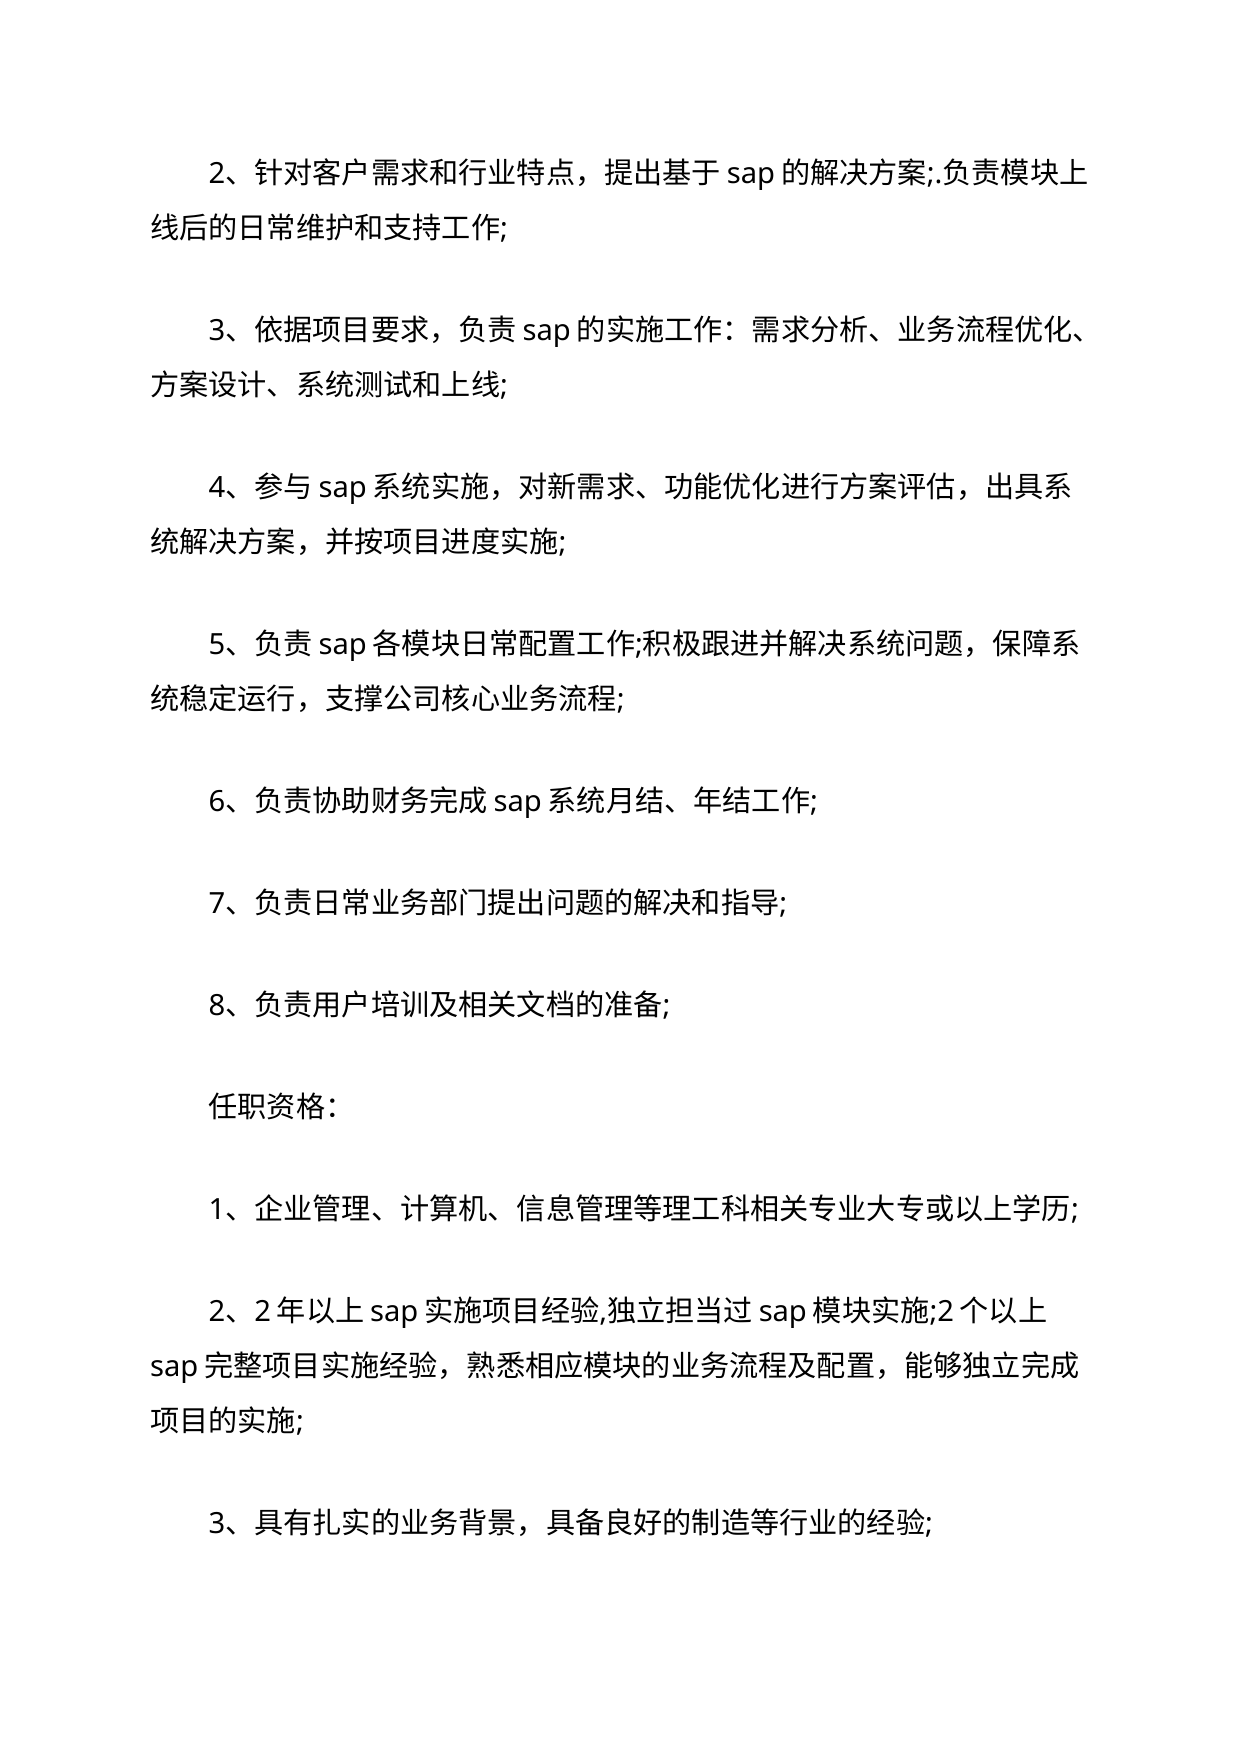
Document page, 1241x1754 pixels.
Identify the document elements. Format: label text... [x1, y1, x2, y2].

text 2、针对客户需求和行业特点，提出基于sap的解决方案;.负责模块上线后的日常维护和支持工作; [150, 150, 1090, 247]
text 任职资格： [150, 1084, 1090, 1126]
text 8、负责用户培训及相关文档的准备; [150, 982, 1090, 1024]
text 2、2年以上sap实施项目经验,独立担当过sap模块实施;2个以上sap完整项目实施经验，熟悉相应模块的业务流程及配置，能够独立完成项目的实施; [150, 1288, 1090, 1440]
text 3、具有扎实的业务背景，具备良好的制造等行业的经验; [150, 1499, 1090, 1542]
text 4、参与sap系统实施，对新需求、功能优化进行方案评估，出具系统解决方案，并按项目进度实施; [150, 464, 1090, 561]
text 5、负责sap各模块日常配置工作;积极跟进并解决系统问题，保障系统稳定运行，支撑公司核心业务流程; [150, 621, 1090, 718]
text 3、依据项目要求，负责sap的实施工作：需求分析、业务流程优化、方案设计、系统测试和上线; [150, 307, 1090, 404]
text 6、负责协助财务完成sap系统月结、年结工作; [150, 778, 1090, 820]
text 1、企业管理、计算机、信息管理等理工科相关专业大专或以上学历; [150, 1186, 1090, 1228]
text 7、负责日常业务部门提出问题的解决和指导; [150, 880, 1090, 922]
